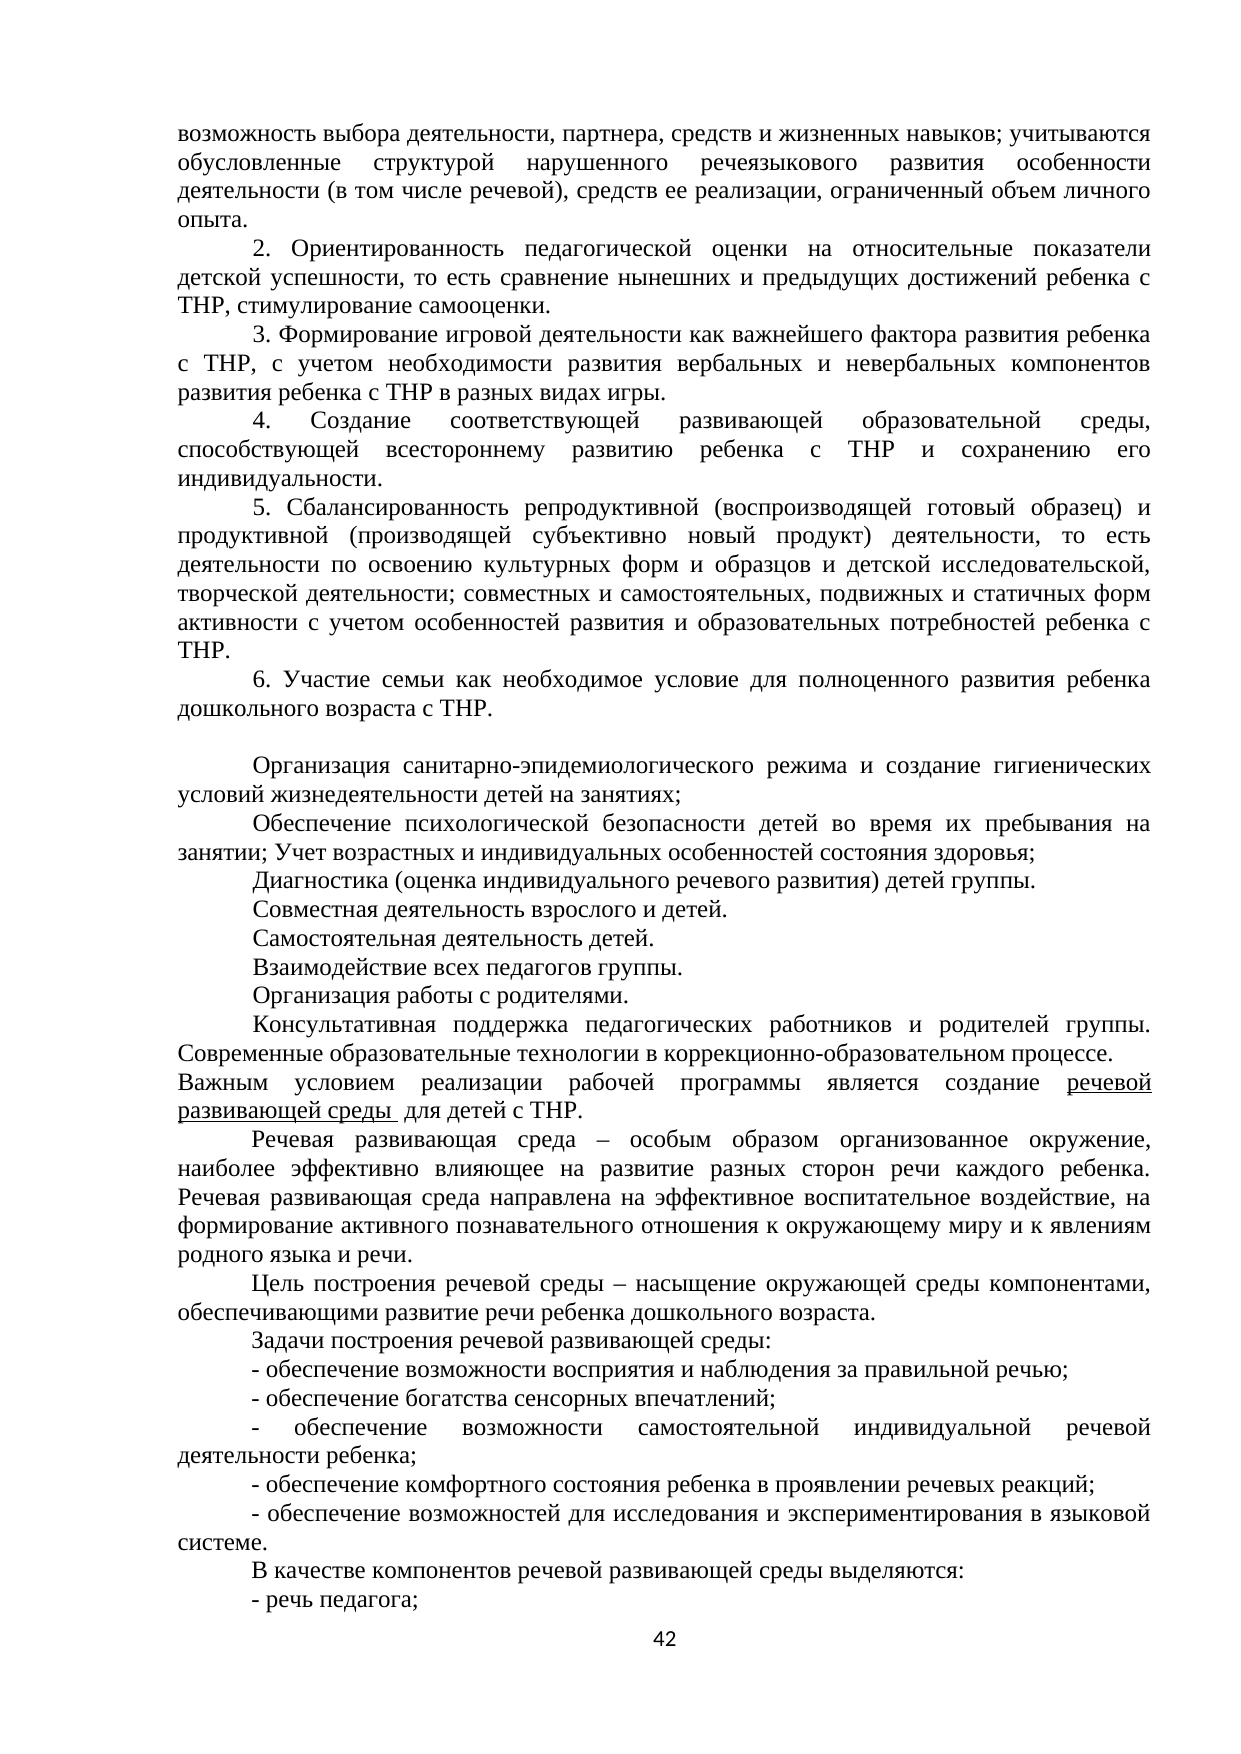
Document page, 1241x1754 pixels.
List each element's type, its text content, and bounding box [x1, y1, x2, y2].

text - обеспечение богатства сенсорных впечатлений; [177, 1383, 1152, 1412]
text Организация санитарно-эпидемиологического режима и создание гигиенических условий жизнедеятельности детей на занятиях; [177, 751, 1152, 808]
text Речевая развивающая среда – особым образом организованное окружение, наиболее эффективно влияющее на развитие разных сторон речи каждого ребенка. Речевая развивающая среда направлена на эффективное воспитательное воздействие, на формирование активного познавательного отношения к окружающему миру и к явлениям родного языка и речи. [177, 1124, 1152, 1268]
text Совместная деятельность взрослого и детей. [177, 894, 1152, 923]
text - речь педагога; [177, 1584, 1152, 1613]
text 5. Сбалансированность репродуктивной (воспроизводящей готовый образец) и продуктивной (производящей субъективно новый продукт) деятельности, то есть деятельности по освоению культурных форм и образцов и детской исследовательской, творческой деятельности; совместных и самостоятельных, подвижных и статичных форм активности с учетом особенностей развития и образовательных потребностей ребенка с ТНР. [177, 492, 1152, 664]
text 3. Формирование игровой деятельности как важнейшего фактора развития ребенка с ТНР, с учетом необходимости развития вербальных и невербальных компонентов развития ребенка с ТНР в разных видах игры. [177, 319, 1152, 406]
text - обеспечение комфортного состояния ребенка в проявлении речевых реакций; [177, 1469, 1152, 1498]
text - обеспечение возможностей для исследования и экспериментирования в языковой системе. [177, 1498, 1152, 1556]
text Консультативная поддержка педагогических работников и родителей группы. Современные образовательные технологии в коррекционно-образовательном процессе. [177, 1009, 1152, 1067]
text Диагностика (оценка индивидуального речевого развития) детей группы. [177, 866, 1152, 894]
text Взаимодействие всех педагогов группы. [177, 952, 1152, 981]
text Организация работы с родителями. [177, 981, 1152, 1009]
text - обеспечение возможности восприятия и наблюдения за правильной речью; [177, 1354, 1152, 1383]
text 2. Ориентированность педагогической оценки на относительные показатели детской успешности, то есть сравнение нынешних и предыдущих достижений ребенка с ТНР, стимулирование самооценки. [177, 233, 1152, 319]
text - обеспечение возможности самостоятельной индивидуальной речевой деятельности ребенка; [177, 1412, 1152, 1469]
text Важным условием реализации рабочей программы является создание речевой развивающей среды для детей с ТНР. [177, 1067, 1152, 1124]
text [177, 118, 1152, 233]
text Цель построения речевой среды – насыщение окружающей среды компонентами, обеспечивающими развитие речи ребенка дошкольного возраста. [177, 1268, 1152, 1326]
text 6. Участие семьи как необходимое условие для полноценного развития ребенка дошкольного возраста с ТНР. [177, 664, 1152, 722]
text Самостоятельная деятельность детей. [177, 923, 1152, 952]
text Задачи построения речевой развивающей среды: [177, 1326, 1152, 1354]
text В качестве компонентов речевой развивающей среды выделяются: [177, 1556, 1152, 1584]
text 4. Создание соответствующей развивающей образовательной среды, способствующей всестороннему развитию ребенка с ТНР и сохранению его индивидуальности. [177, 406, 1152, 492]
text Обеспечение психологической безопасности детей во время их пребывания на занятии; Учет возрастных и индивидуальных особенностей состояния здоровья; [177, 808, 1152, 866]
